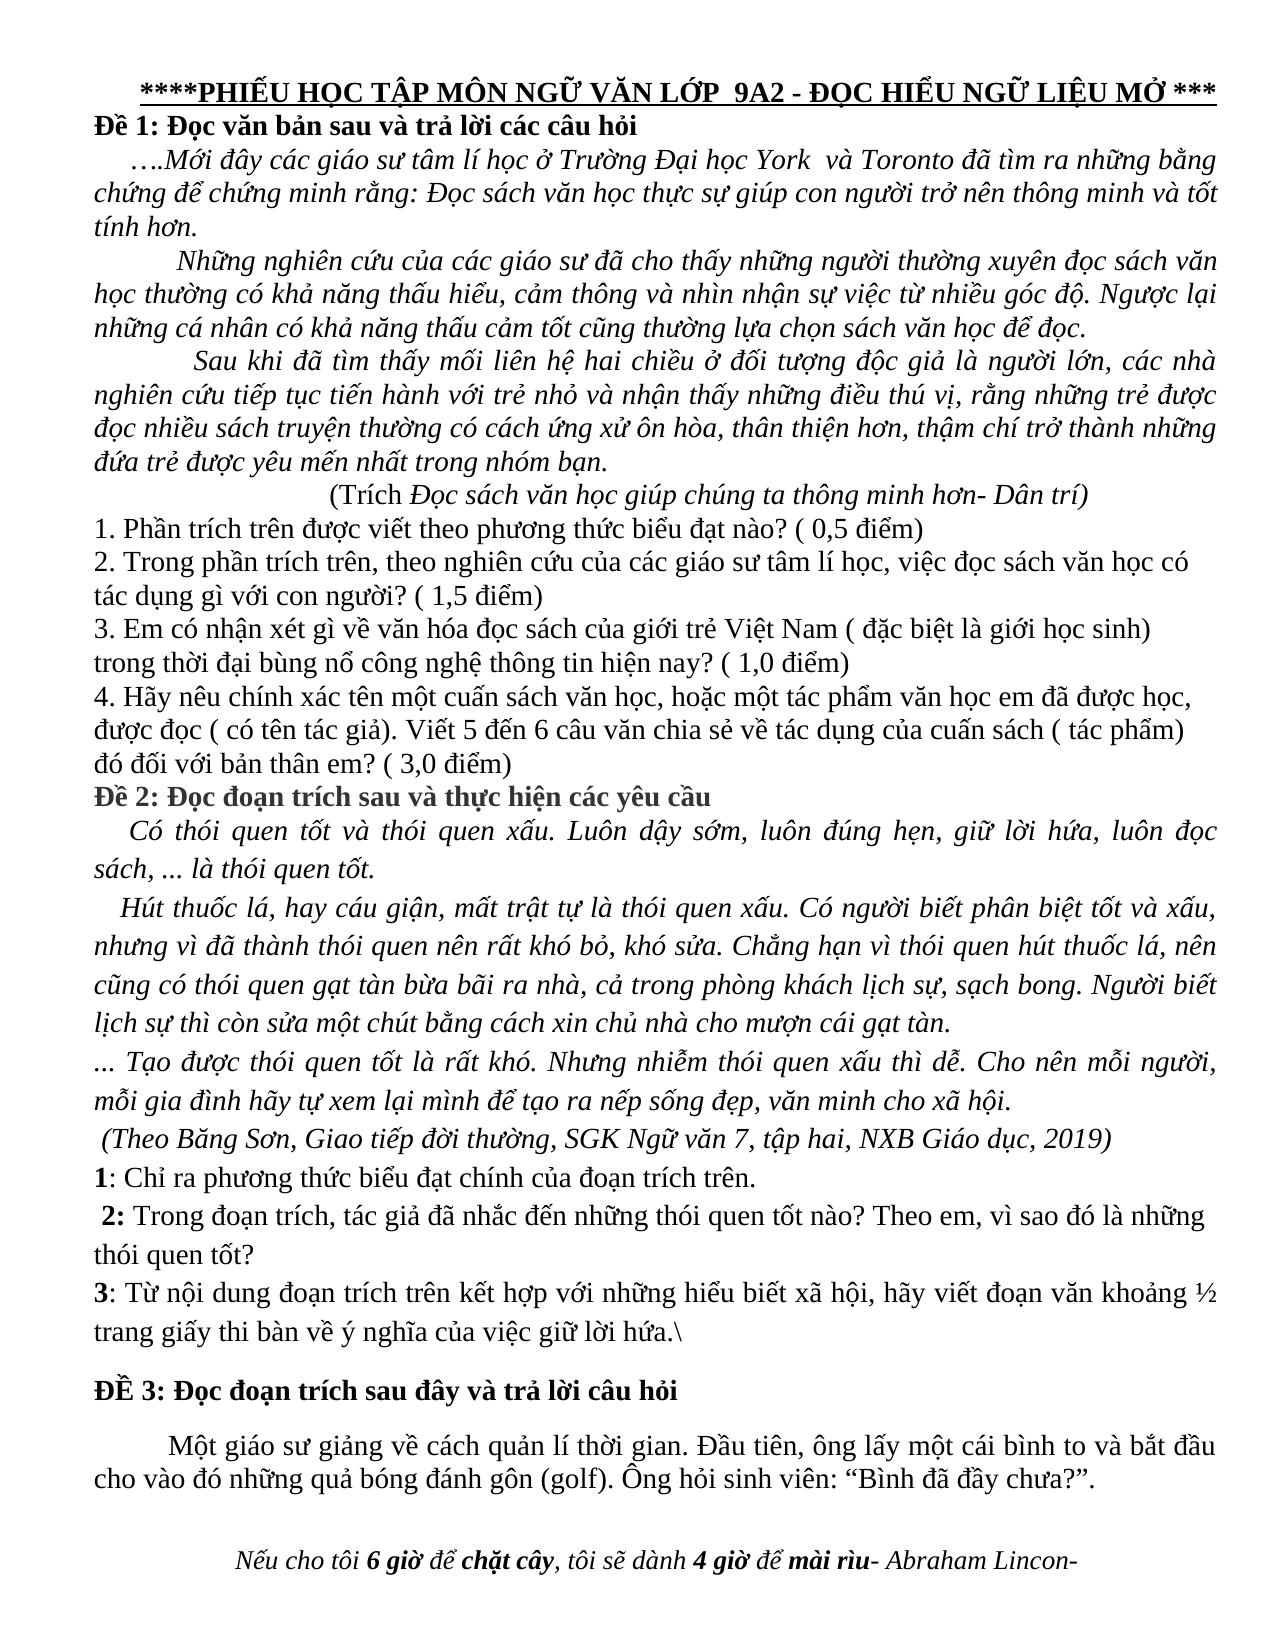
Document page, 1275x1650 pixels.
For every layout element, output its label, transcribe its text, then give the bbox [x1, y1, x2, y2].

text (Trích Đọc sách văn học giúp chúng ta thông minh hơn- Dân trí) [94, 477, 1219, 511]
text 4. Hãy nêu chính xác tên một cuấn sách văn học, hoặc một tác phẩm văn học em đã được học, được đọc ( có tên tác giả). Viết 5 đến 6 câu văn chia sẻ về tác dụng của cuấn sách ( tác phẩm) đó đối với bản thân em? ( 3,0 điểm) [94, 679, 1219, 779]
text Có thói quen tốt và thói quen xấu. Luôn dậy sớm, luôn đúng hẹn, giữ lời hứa, luôn đọc sách, ... là thói quen tốt. [94, 813, 1219, 885]
text 3. Em có nhận xét gì về văn hóa đọc sách của giới trẻ Việt Nam ( đặc biệt là giới học sinh) trong thời đại bùng nổ công nghệ thông tin hiện nay? ( 1,0 điểm) [94, 612, 1219, 679]
text 2. Trong phần trích trên, theo nghiên cứu của các giáo sư tâm lí học, việc đọc sách văn học có tác dụng gì với con người? ( 1,5 điểm) [94, 544, 1219, 612]
text (Theo Băng Sơn, Giao tiếp đời thường, SGK Ngữ văn 7, tập hai, NXB Giáo dục, 2019) [94, 1121, 1219, 1155]
text Hút thuốc lá, hay cáu giận, mất trật tự là thói quen xấu. Có người biết phân biệt tốt và xấu, nhưng vì đã thành thói quen nên rất khó bỏ, khó sửa. Chẳng hạn vì thói quen hút thuốc lá, nên cũng có thói quen gạt tàn bừa bãi ra nhà, cả trong phòng khách lịch sự, sạch bong. Người biết lịch sự thì còn sửa một chút bằng cách xin chủ nhà cho mượn cái gạt tàn. [94, 890, 1219, 1039]
text Sau khi đã tìm thấy mối liên hệ hai chiều ở đối tượng độc giả là người lớn, các nhà nghiên cứu tiếp tục tiến hành với trẻ nhỏ và nhận thấy những điều thú vị, rằng những trẻ được đọc nhiều sách truyện thường có cách ứng xử ôn hòa, thân thiện hơn, thậm chí trở thành những đứa trẻ được yêu mến nhất trong nhóm bạn. [94, 343, 1219, 477]
text Đề 2: Đọc đoạn trích sau và thực hiện các yêu cầu [94, 779, 1219, 813]
text ….Mới đây các giáo sư tâm lí học ở Trường Đại học York và Toronto đã tìm ra những bằng chứng để chứng minh rằng: Đọc sách văn học thực sự giúp con người trở nên thông minh và tốt tính hơn. [94, 142, 1219, 243]
text 3: Từ nội dung đoạn trích trên kết hợp với những hiểu biết xã hội, hãy viết đoạn văn khoảng ½ trang giấy thi bàn về ý nghĩa của việc giữ lời hứa.\ [94, 1275, 1219, 1347]
text Đề 1: Đọc văn bản sau và trả lời các câu hỏi [94, 108, 1219, 142]
text 1. Phần trích trên được viết theo phương thức biểu đạt nào? ( 0,5 điểm) [94, 511, 1219, 544]
text ... Tạo được thói quen tốt là rất khó. Nhưng nhiễm thói quen xấu thì dễ. Cho nên mỗi người, mỗi gia đình hãy tự xem lại mình để tạo ra nếp sống đẹp, văn minh cho xã hội. [94, 1044, 1219, 1116]
text 1: Chỉ ra phương thức biểu đạt chính của đoạn trích trên. [94, 1160, 1219, 1193]
text Một giáo sư giảng về cách quản lí thời gian. Đầu tiên, ông lấy một cái bình to và bắt đầu cho vào đó những quả bóng đánh gôn (golf). Ông hỏi sinh viên: “Bình đã đầy chưa?”. [94, 1428, 1219, 1495]
text Những nghiên cứu của các giáo sư đã cho thấy những người thường xuyên đọc sách văn học thường có khả năng thấu hiểu, cảm thông và nhìn nhận sự việc từ nhiều góc độ. Ngược lại những cá nhân có khả năng thấu cảm tốt cũng thường lựa chọn sách văn học để đọc. [94, 243, 1219, 343]
text ĐỀ 3: Đọc đoạn trích sau đây và trả lời câu hỏi [94, 1373, 1219, 1407]
text 2: Trong đoạn trích, tác giả đã nhắc đến những thói quen tốt nào? Theo em, vì sao đó là những thói quen tốt? [94, 1198, 1219, 1270]
